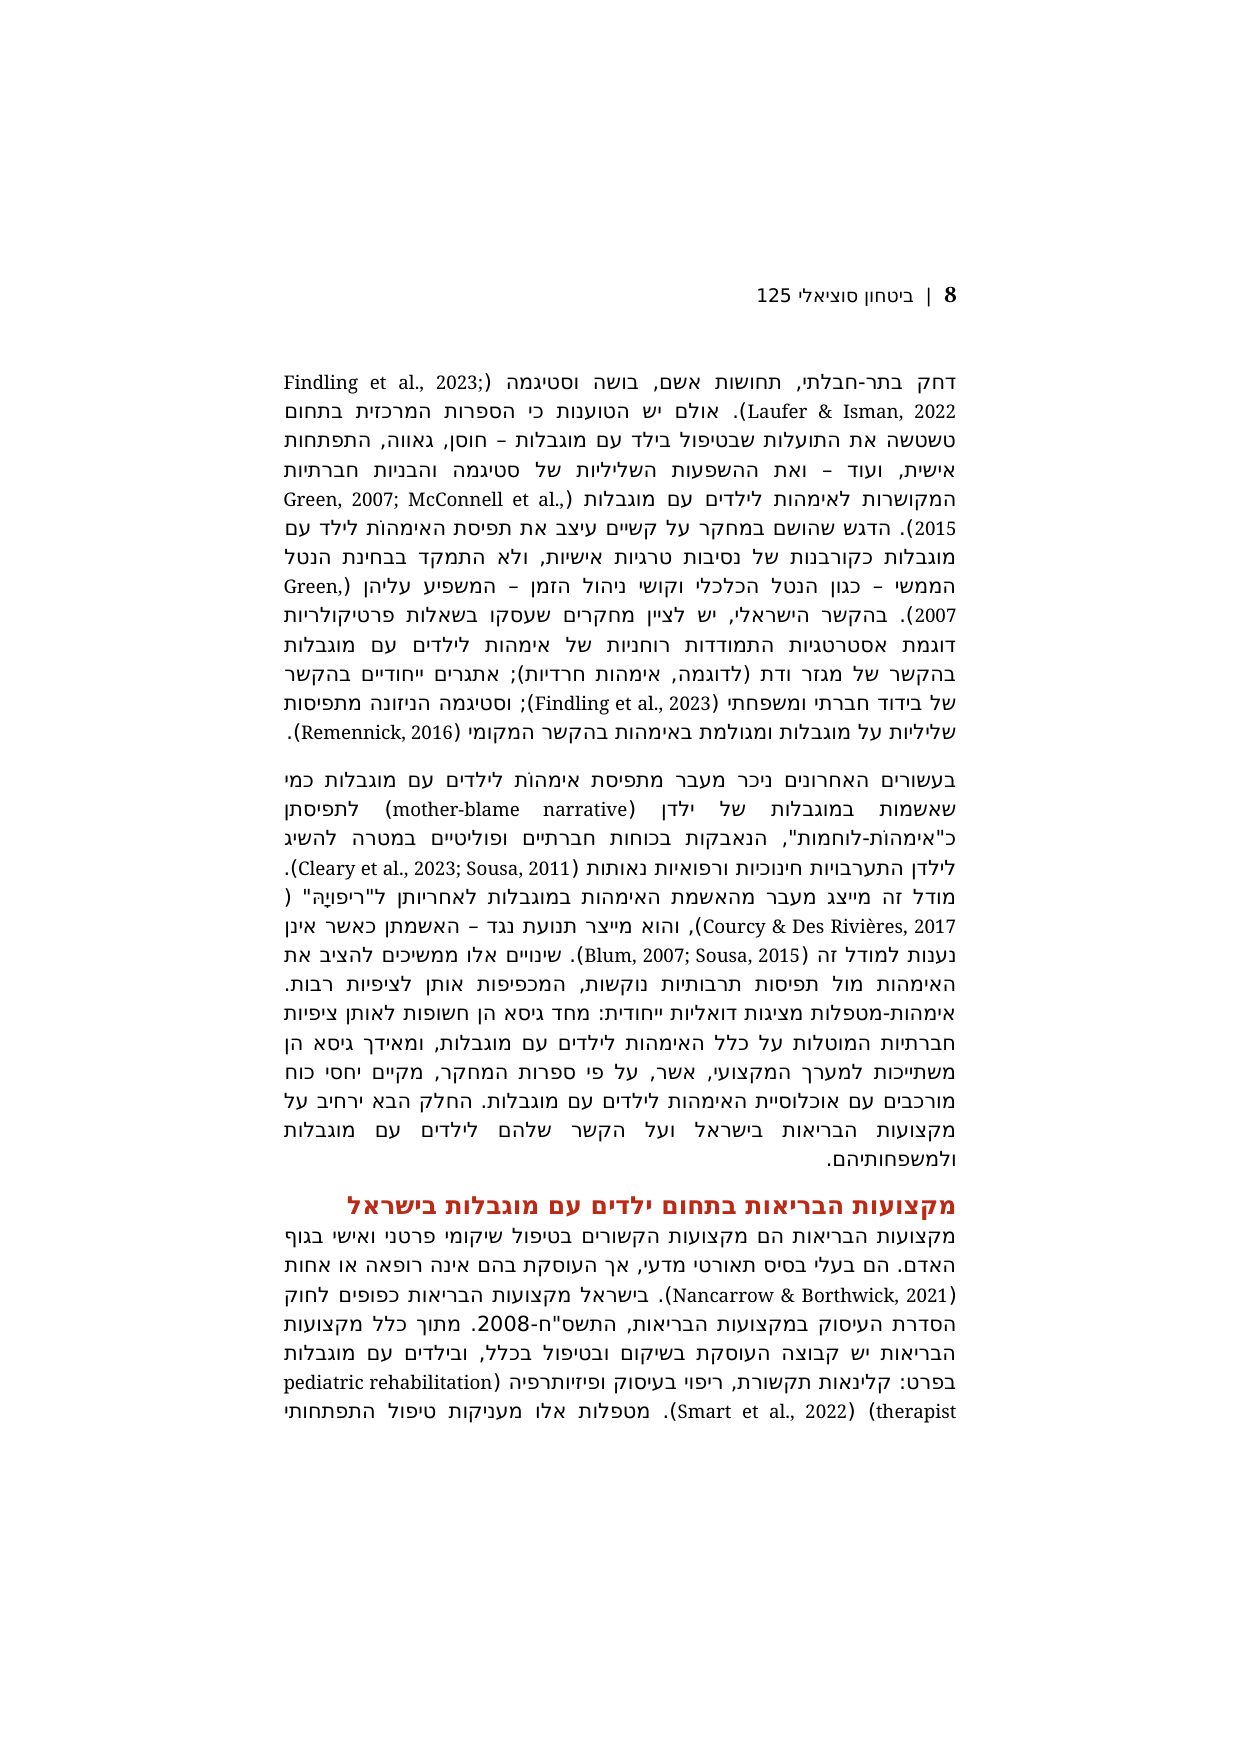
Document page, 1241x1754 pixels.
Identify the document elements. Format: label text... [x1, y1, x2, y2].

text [283, 366, 957, 745]
text מקצועות הבריאות בתחום ילדים עם מוגבלות בישראל [283, 1191, 957, 1220]
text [283, 1220, 957, 1424]
text בעשורים האחרונים ניכר מעבר מתפיסת אימהוֹת לילדים עם מוגבלות כמי שאשמות במוגבלות של ילדן (mother-blame narrative) לתפיסתן כ"אימהוֹת-לוחמות", הנאבקות בכוחות חברתיים ופוליטיים במטרה להשיג לילדן התערבויות חינוכיות ורפואיות נאותות (Cleary et al., 2023; Sousa, 2011). מודל זה מייצג מעבר מהאשמת האימהות במוגבלות לאחריותן ל"ריפויָהּ" (Courcy & Des Rivières, 2017), והוא מייצר תנועת נגד – האשמתן כאשר אינן נענות למודל זה (Blum, 2007; Sousa, 2015). שינויים אלו ממשיכים להציב את האימהות מול תפיסות תרבותיות נוקשות, המכפיפות אותן לציפיות רבות. אימהות-מטפלות מציגות דואליות ייחודית: מחד גיסא הן חשופות לאותן ציפיות חברתיות המוטלות על כלל האימהות לילדים עם מוגבלות, ומאידך גיסא הן משתייכות למערך המקצועי, אשר, על פי ספרות המחקר, מקיים יחסי כוח מורכבים עם אוכלוסיית האימהות לילדים עם מוגבלות. החלק הבא ירחיב על מקצועות הבריאות בישראל ועל הקשר שלהם לילדים עם מוגבלות ולמשפחותיהם. [283, 764, 957, 1172]
